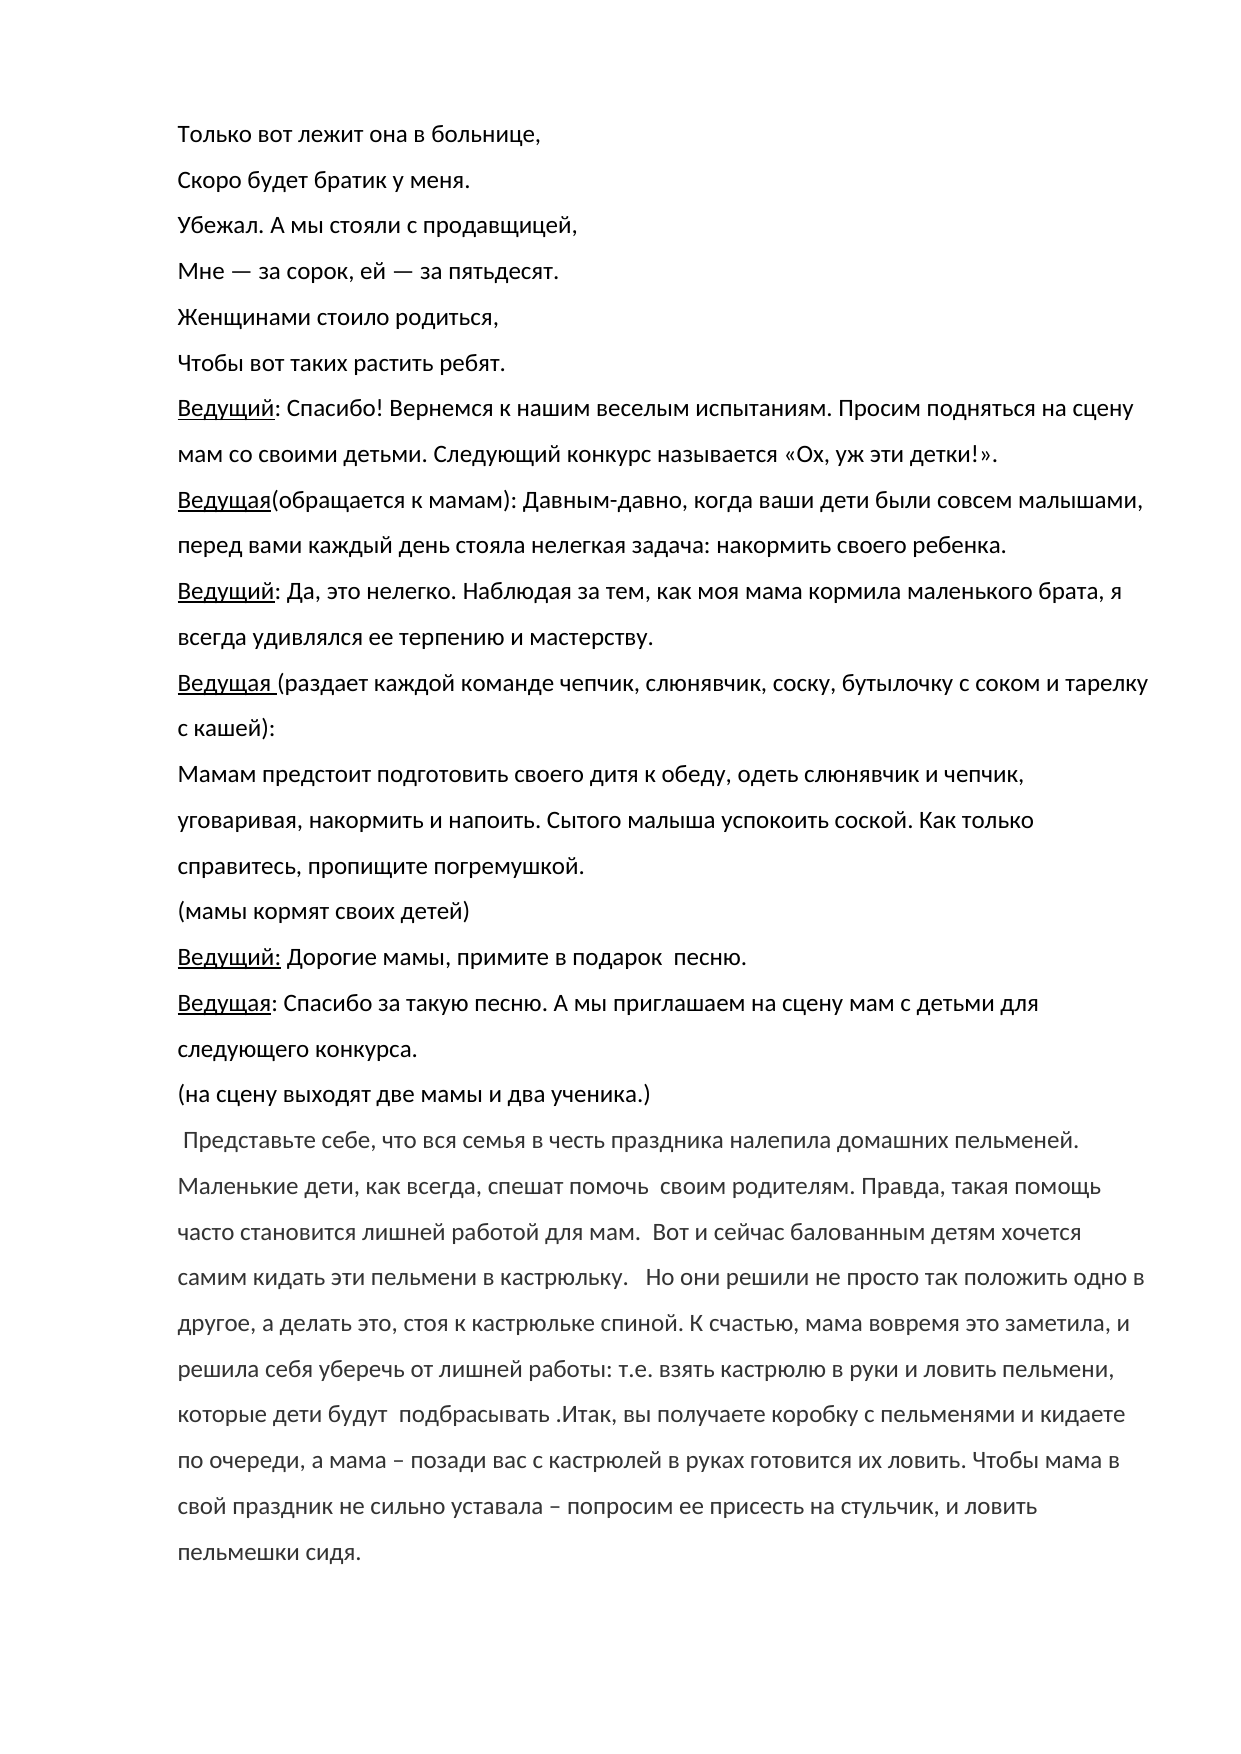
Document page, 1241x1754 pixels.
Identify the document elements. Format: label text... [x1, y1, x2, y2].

text Ведущая: Спасибо за такую песню. А мы приглашаем на сцену мам с детьми для следующего конкурса. (на сцену выходят две мамы и два ученика.) [177, 987, 1152, 1109]
text Мамам предстоит подготовить своего дитя к обеду, одеть слюнявчик и чепчик, уговаривая, накормить и напоить. Сытого малыша успокоить соской. Как только справитесь, пропищите погремушкой. (мамы кормят своих детей) Ведущий: Дорогие мамы, примите в подарок песню. [177, 758, 1152, 972]
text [177, 118, 1152, 377]
text Ведущий: Спасибо! Вернемся к нашим веселым испытаниям. Просим подняться на сцену мам со своими детьми. Следующий конкурс называется «Ох, уж эти детки!». Ведущая(обращается к мамам): Давным-давно, когда ваши дети были совсем малышами, перед вами каждый день стояла нелегкая задача: накормить своего ребенка. Ведущий: Да, это нелегко. Наблюдая за тем, как моя мама кормила маленького брата, я всегда удивлялся ее терпению и мастерству. Ведущая (раздает каждой команде чепчик, слюнявчик, соску, бутылочку с соком и тарелку с кашей): [177, 392, 1152, 743]
text Представьте себе, что вся семья в честь праздника налепила домашних пельменей. Маленькие дети, как всегда, спешат помочь своим родителям. Правда, такая помощь часто становится лишней работой для мам. Вот и сейчас балованным детям хочется самим кидать эти пельмени в кастрюльку. Но они решили не просто так положить одно в другое, а делать это, стоя к кастрюльке спиной. К счастью, мама вовремя это заметила, и решила себя уберечь от лишней работы: т.е. взять кастрюлю в руки и ловить пельмени, которые дети будут подбрасывать .Итак, вы получаете коробку с пельменями и кидаете по очереди, а мама – позади вас с кастрюлей в руках готовится их ловить. Чтобы мама в свой праздник не сильно уставала – попросим ее присесть на стульчик, и ловить пельмешки сидя. [177, 1124, 1152, 1566]
